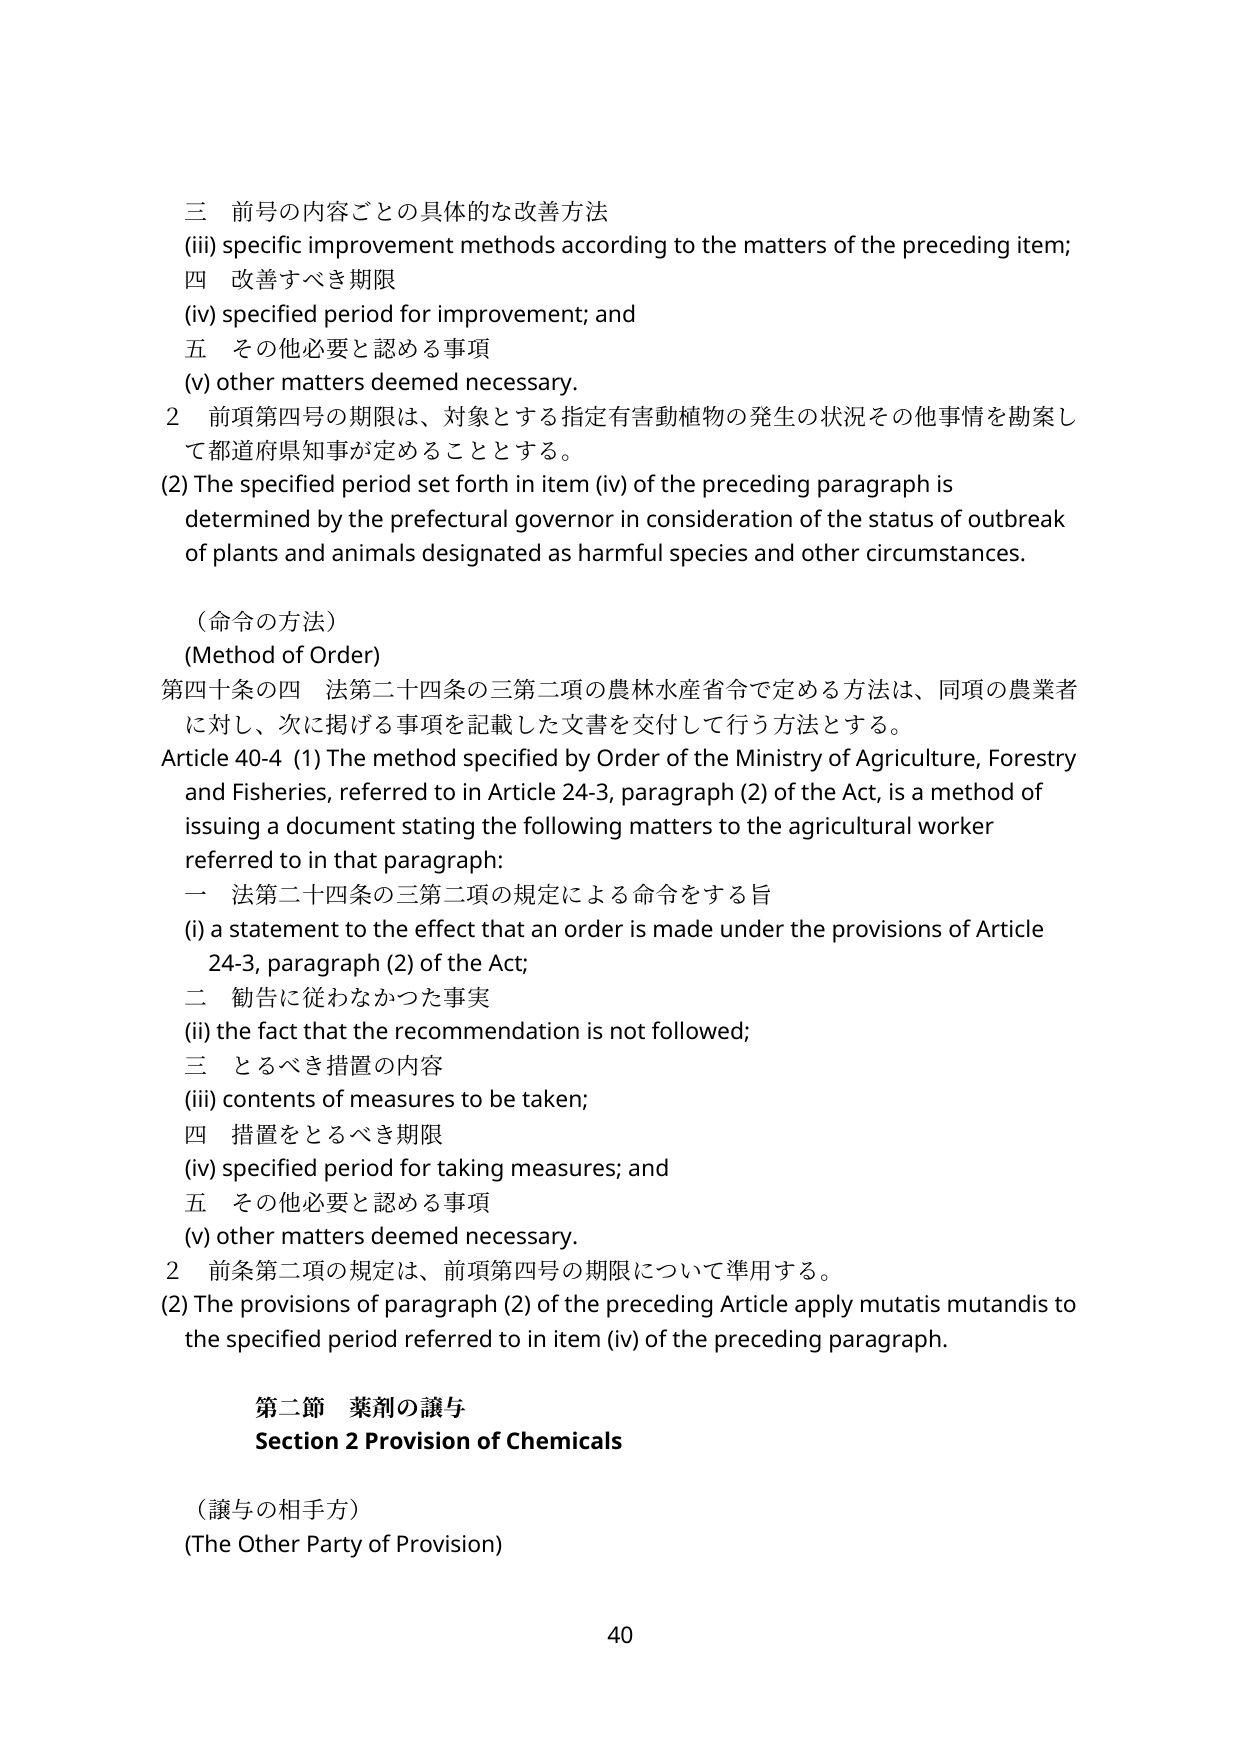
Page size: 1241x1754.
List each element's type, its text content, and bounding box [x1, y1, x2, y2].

text ２ 前条第二項の規定は、前項第四号の期限について準用する。 [161, 1253, 1079, 1287]
text （譲与の相手方） [184, 1492, 1079, 1526]
text 五 その他必要と認める事項 [184, 1184, 1079, 1219]
text (iv) specified period for improvement; and [184, 296, 1079, 330]
text (i) a statement to the effect that an order is made under the provisions of Article 24-3, paragraph (2) of the Act; [184, 911, 1079, 979]
text 三 前号の内容ごとの具体的な改善方法 [184, 194, 1079, 228]
text 四 改善すべき期限 [184, 262, 1079, 296]
text 四 措置をとるべき期限 [184, 1116, 1079, 1150]
text (ii) the fact that the recommendation is not followed; [184, 1014, 1079, 1048]
text （命令の方法） [184, 604, 1079, 638]
text ２ 前項第四号の期限は、対象とする指定有害動植物の発生の状況その他事情を勘案して都道府県知事が定めることとする。 [161, 399, 1079, 467]
text (2) The provisions of paragraph (2) of the preceding Article apply mutatis mutandis to the specified period referred to in item (iv) of the preceding paragraph. [161, 1287, 1079, 1355]
text 三 とるべき措置の内容 [184, 1048, 1079, 1082]
text (v) other matters deemed necessary. [184, 1219, 1079, 1253]
text (The Other Party of Provision) [184, 1526, 1079, 1560]
text (v) other matters deemed necessary. [184, 364, 1079, 399]
text (iii) specific improvement methods according to the matters of the preceding item; [184, 228, 1079, 262]
text (Method of Order) [184, 638, 1079, 672]
text 二 勧告に従わなかつた事実 [184, 979, 1079, 1014]
text 五 その他必要と認める事項 [184, 330, 1079, 364]
text (2) The specified period set forth in item (iv) of the preceding paragraph is determined by the prefectural governor in consideration of the status of outbreak of plants and animals designated as harmful species and other circumstances. [161, 467, 1079, 569]
text Article 40-4 (1) The method specified by Order of the Ministry of Agriculture, Forestry and Fisheries, referred to in Article 24-3, paragraph (2) of the Act, is a method of issuing a document stating the following matters to the agricultural worker referred to in that paragraph: [161, 740, 1079, 877]
text Section 2 Provision of Chemicals [253, 1424, 1079, 1458]
text 一 法第二十四条の三第二項の規定による命令をする旨 [184, 877, 1079, 911]
text (iii) contents of measures to be taken; [184, 1082, 1079, 1116]
text 第二節 薬剤の譲与 [253, 1389, 1079, 1424]
text 第四十条の四 法第二十四条の三第二項の農林水産省令で定める方法は、同項の農業者に対し、次に掲げる事項を記載した文書を交付して行う方法とする。 [161, 672, 1079, 740]
text (iv) specified period for taking measures; and [184, 1150, 1079, 1184]
